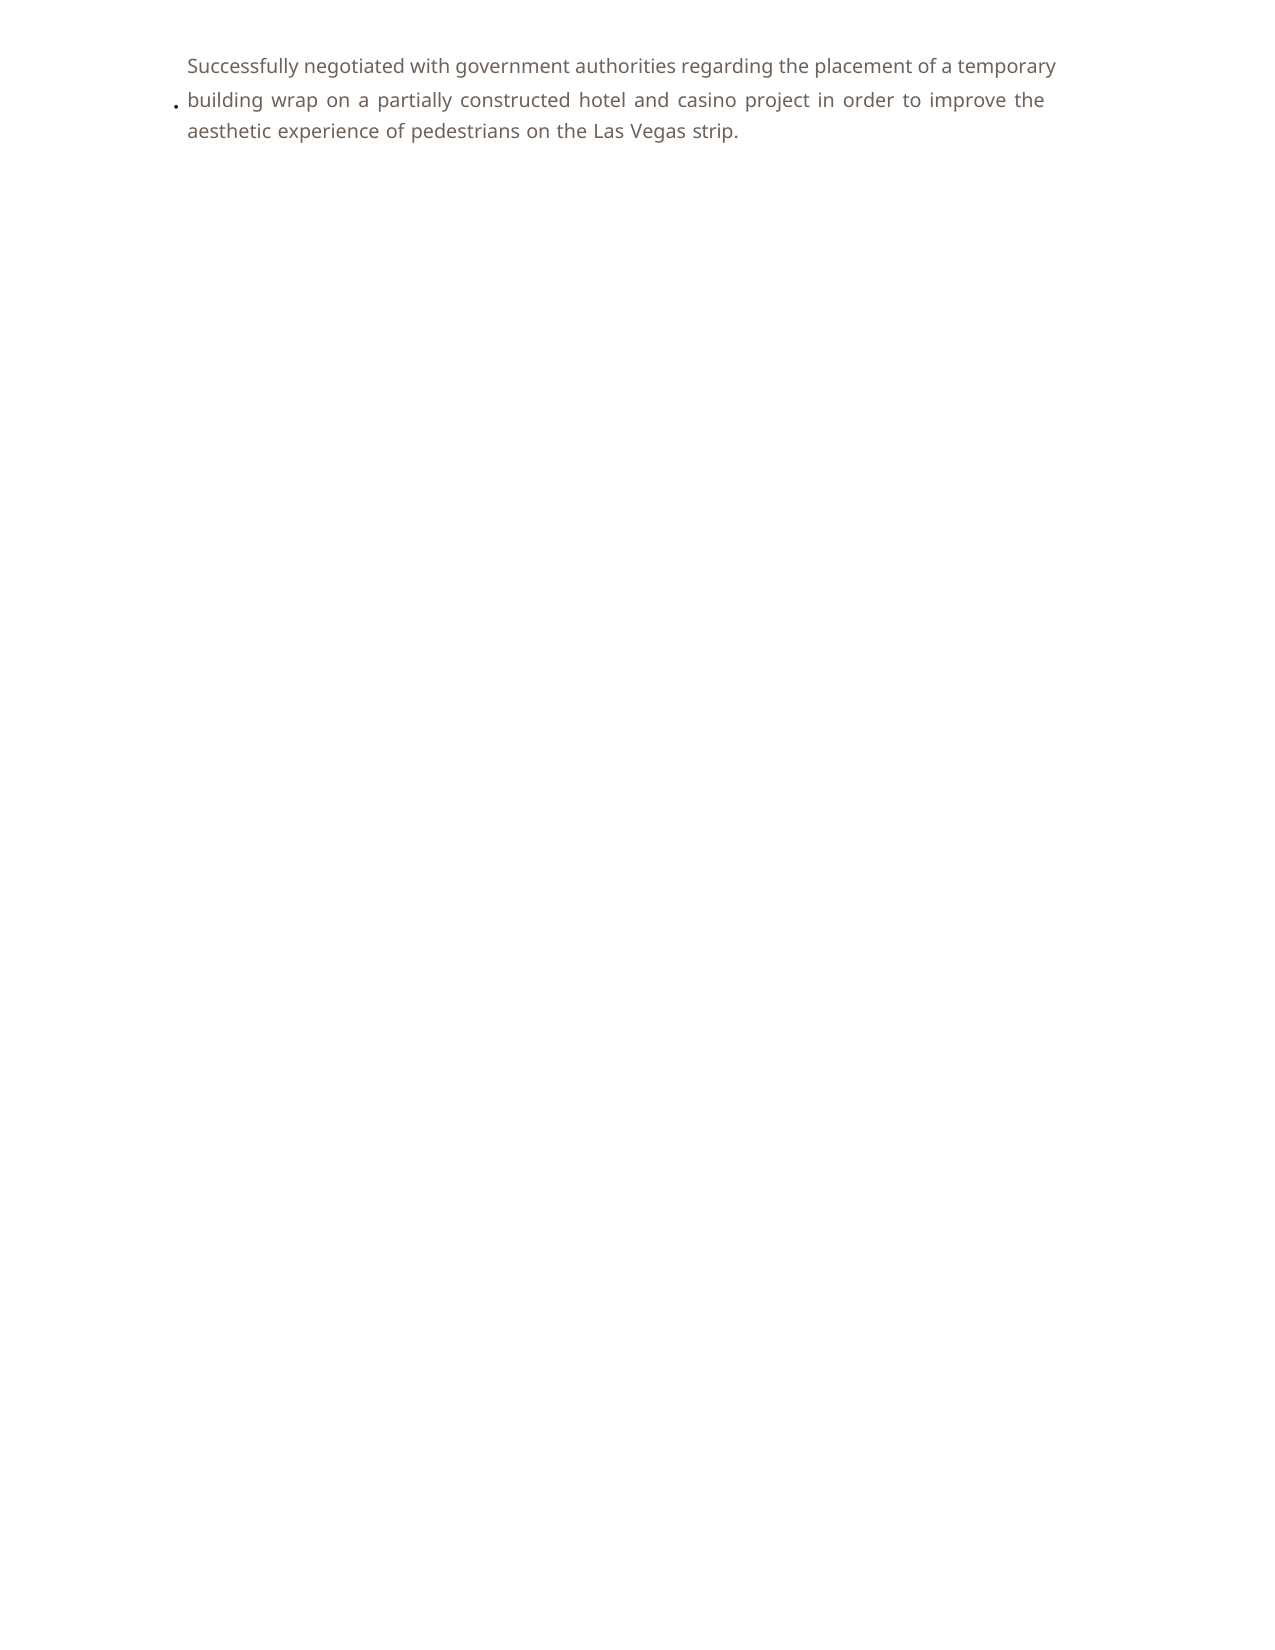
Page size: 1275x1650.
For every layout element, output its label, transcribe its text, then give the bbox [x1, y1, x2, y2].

text Successfully negotiated with government authorities regarding the placement of a temporary building wrap on a partially constructed hotel and casino project in order to improve the [187, 52, 1125, 113]
text aesthetic experience of pedestrians on the Las Vegas strip. [187, 120, 1125, 143]
